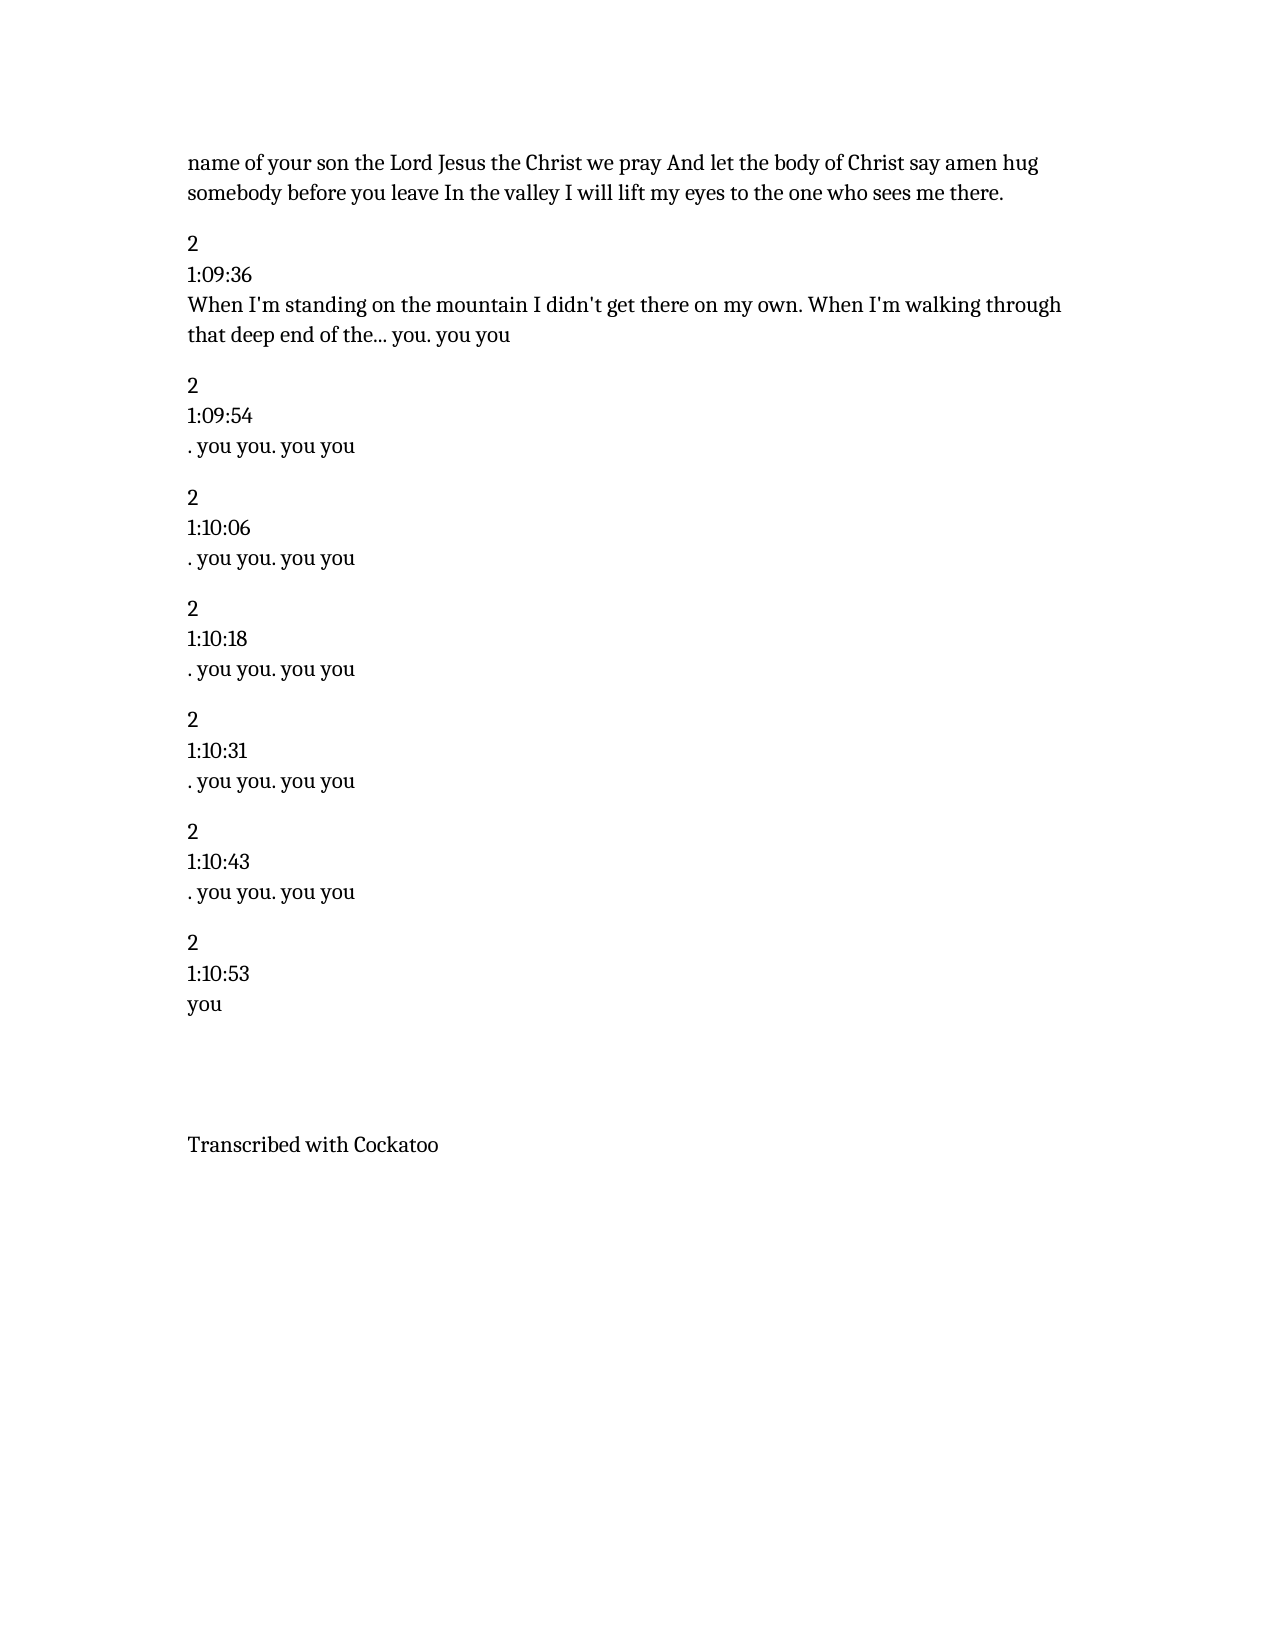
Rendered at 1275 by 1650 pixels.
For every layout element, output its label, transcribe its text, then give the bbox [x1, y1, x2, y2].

text 2 1:09:54 . you you. you you [187, 373, 1087, 460]
text 2 1:10:18 . you you. you you [187, 596, 1087, 683]
text 2 1:09:36 When I'm standing on the mountain I didn't get there on my own. When I'm walking through that deep end of the... you. you you [187, 231, 1087, 348]
text 2 1:10:31 . you you. you you [187, 707, 1087, 794]
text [187, 150, 1087, 207]
text 2 1:10:43 . you you. you you [187, 819, 1087, 906]
text 2 1:10:06 . you you. you you [187, 484, 1087, 571]
text 2 1:10:53 you [187, 930, 1087, 1017]
text Transcribed with Cockatoo [187, 1042, 1087, 1159]
